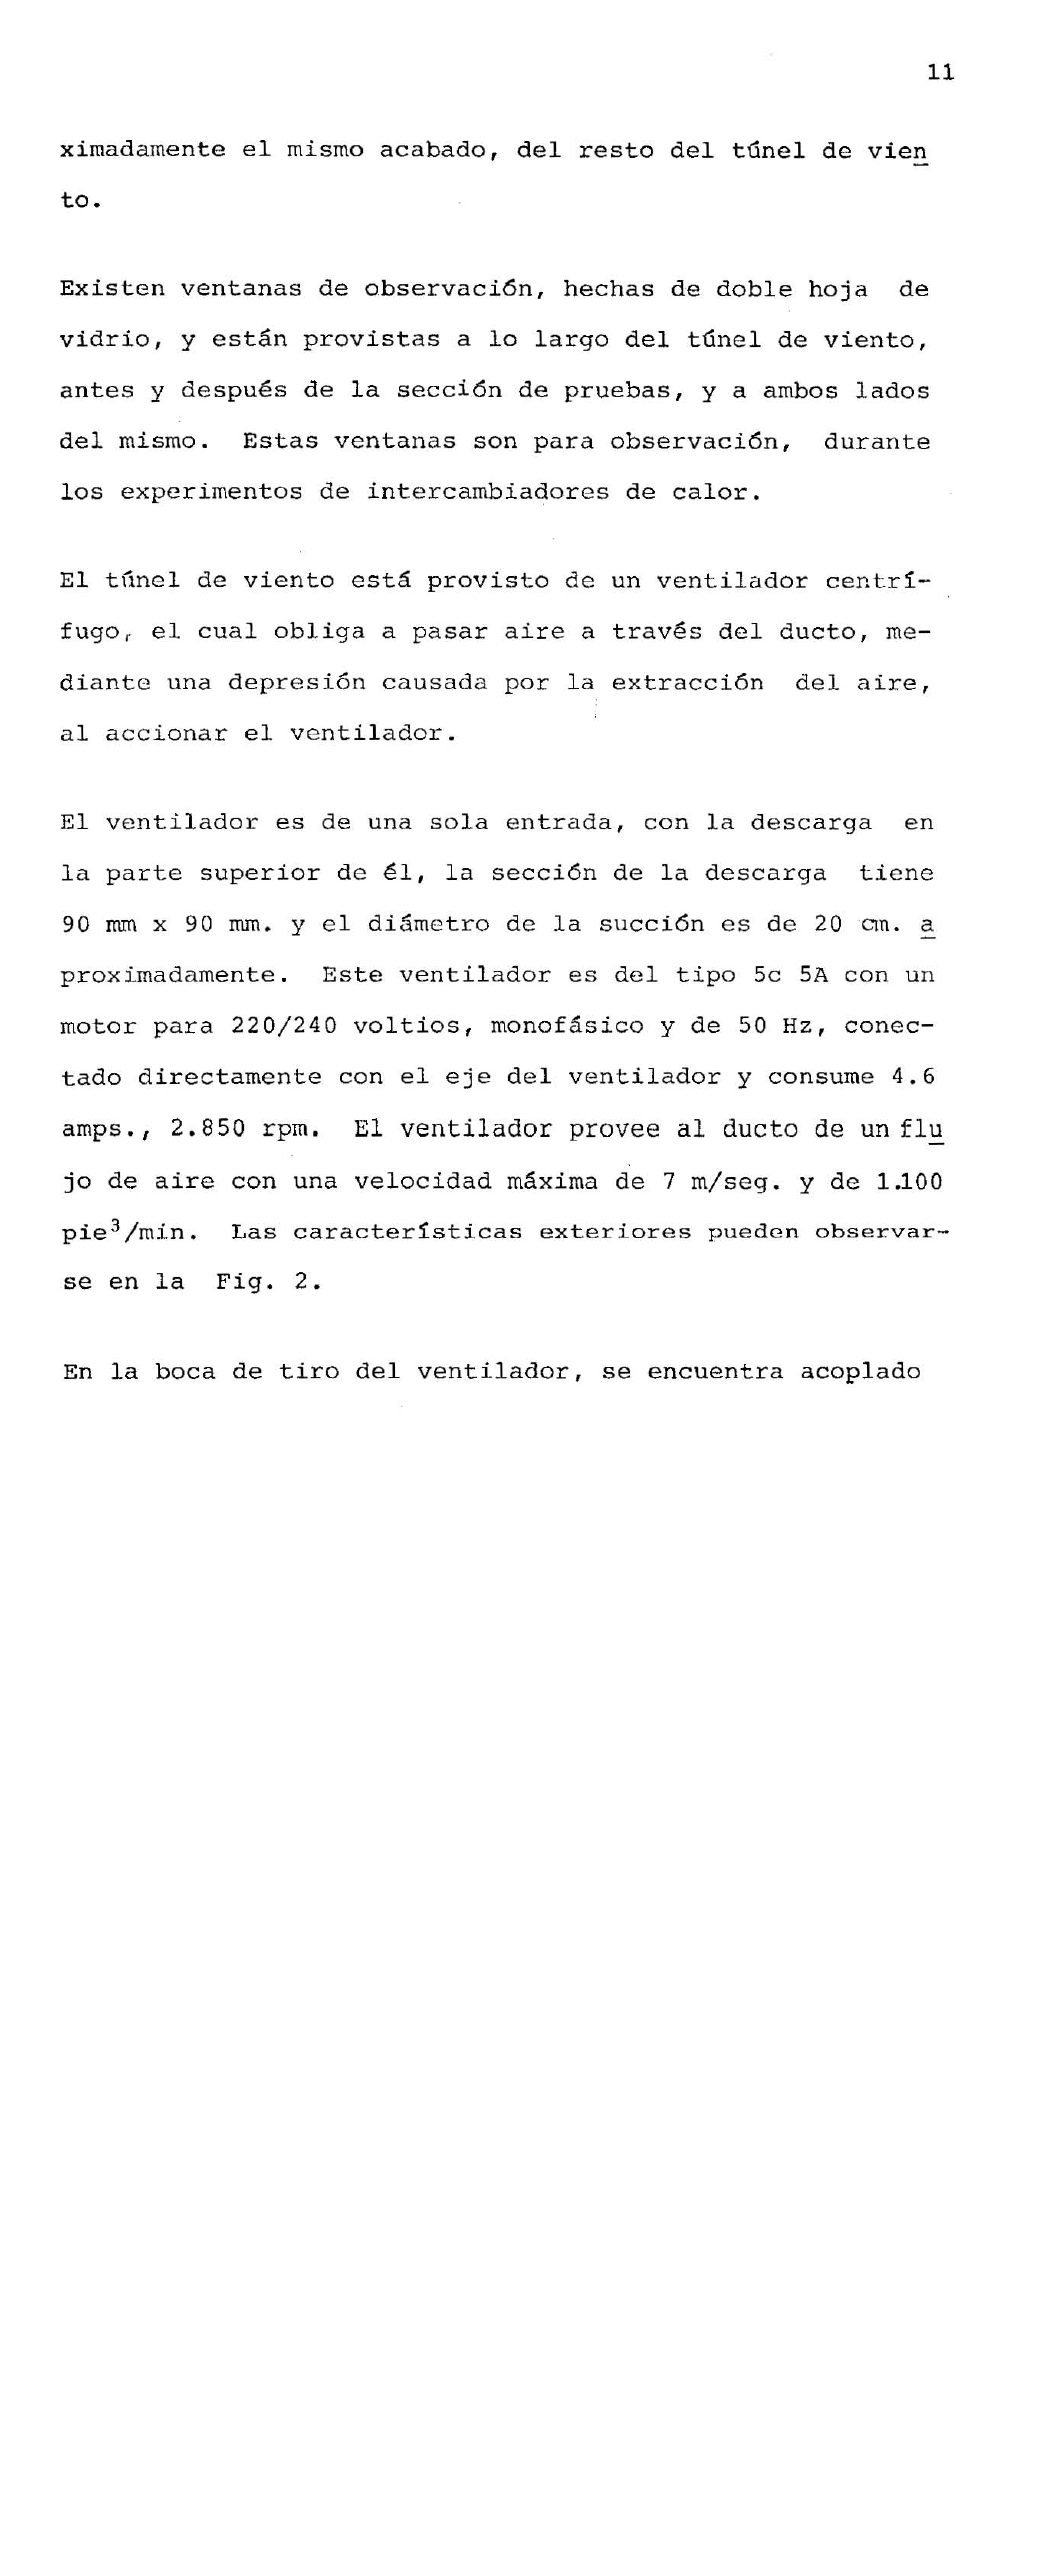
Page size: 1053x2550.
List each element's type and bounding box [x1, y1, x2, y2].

picture [41, 42, 971, 1420]
